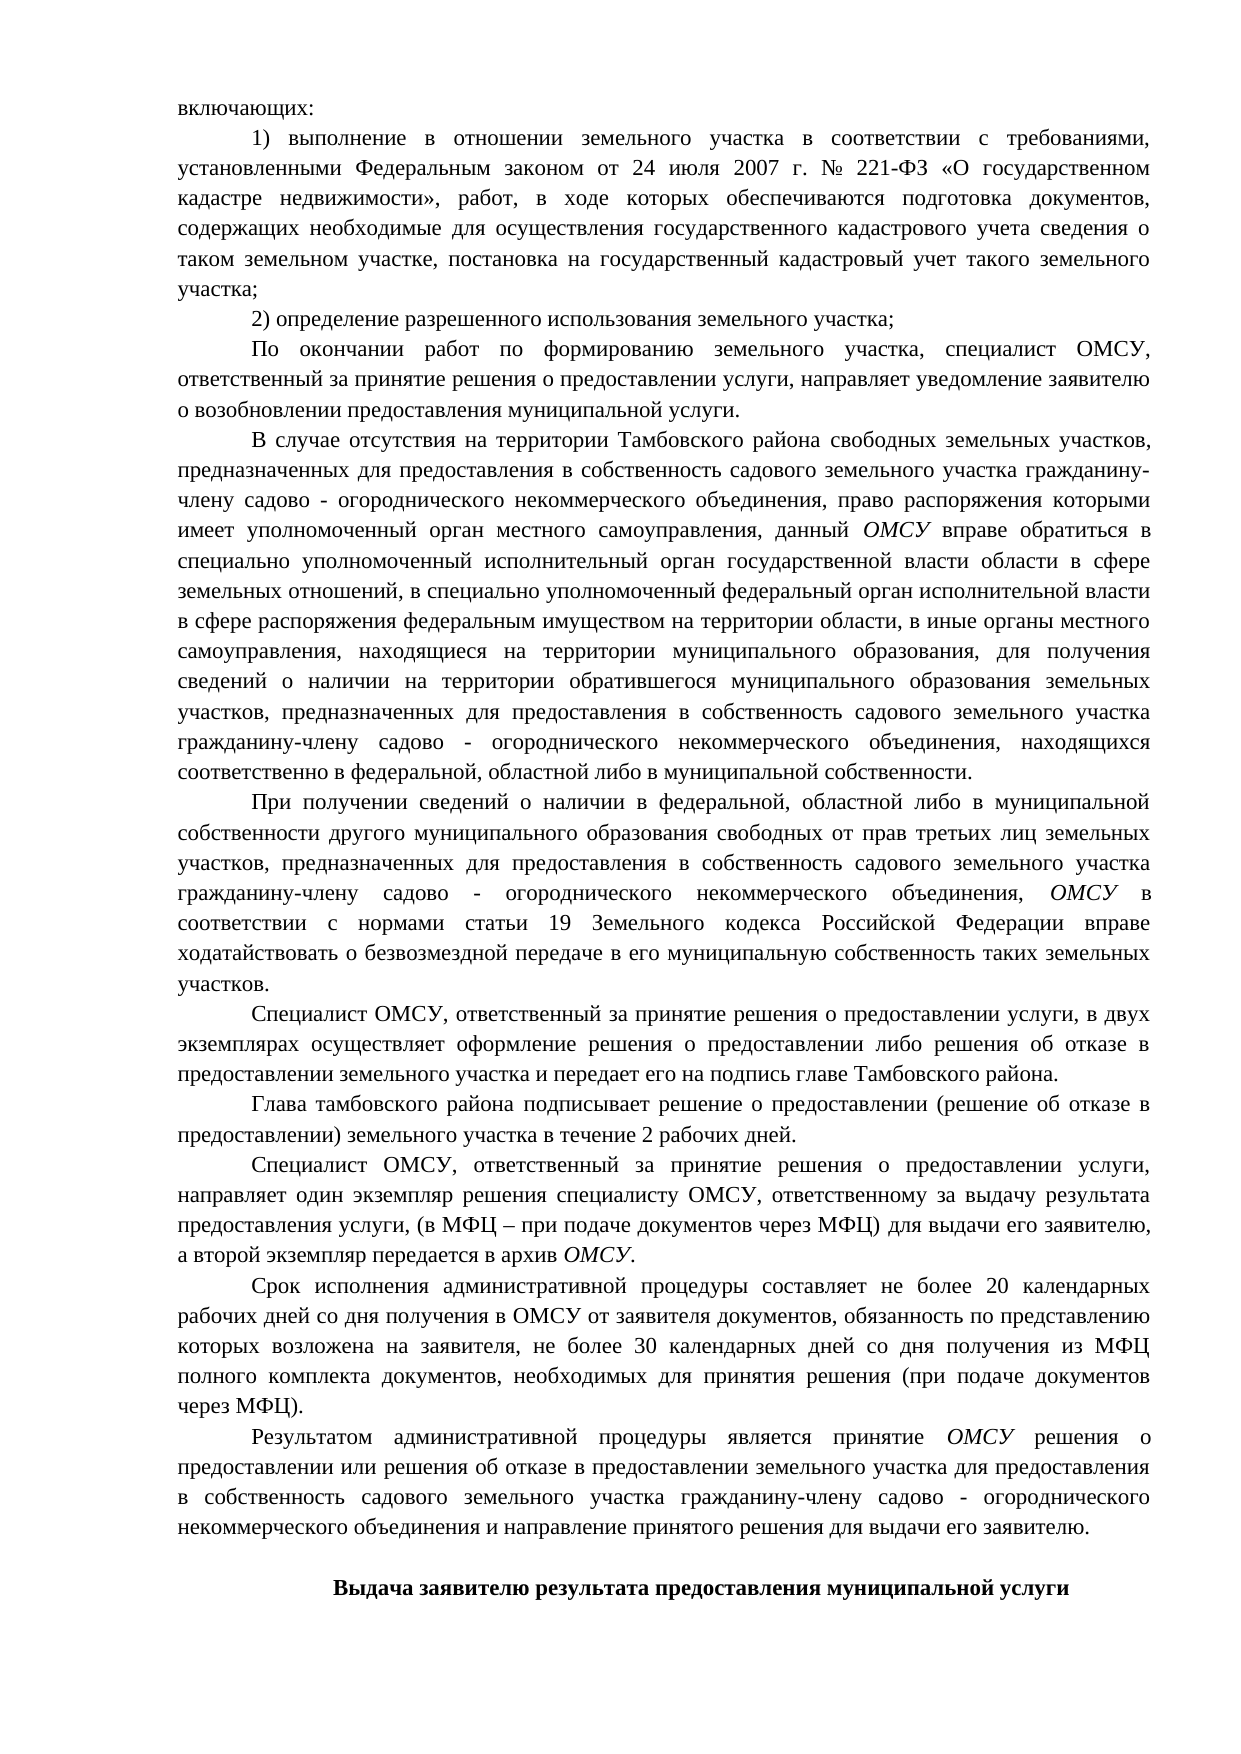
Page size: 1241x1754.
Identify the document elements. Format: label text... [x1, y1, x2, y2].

text 1) выполнение в отношении земельного участка в соответствии с требованиями, установленными Федеральным законом от 24 июля 2007 г. № 221-ФЗ «О государственном кадастре недвижимости», работ, в ходе которых обеспечиваются подготовка документов, содержащих необходимые для осуществления государственного кадастрового учета сведения о таком земельном участке, постановка на государственный кадастровый учет такого земельного участка; [177, 124, 1152, 301]
text При получении сведений о наличии в федеральной, областной либо в муниципальной собственности другого муниципального образования свободных от прав третьих лиц земельных участков, предназначенных для предоставления в собственность садового земельного участка гражданину-члену садово - огороднического некоммерческого объединения, ОМСУ в соответствии с нормами статьи 19 Земельного кодекса Российской Федерации вправе ходатайствовать о безвозмездной передаче в его муниципальную собственность таких земельных участков. [177, 788, 1152, 996]
text Глава тамбовского района подписывает решение о предоставлении (решение об отказе в предоставлении) земельного участка в течение 2 рабочих дней. [177, 1091, 1152, 1147]
text Специалист ОМСУ, ответственный за принятие решения о предоставлении услуги, направляет один экземпляр решения специалисту ОМСУ, ответственному за выдачу результата предоставления услуги, (в МФЦ – при подаче документов через МФЦ) для выдачи его заявителю, а второй экземпляр передается в архив ОМСУ. [177, 1151, 1152, 1268]
text По окончании работ по формированию земельного участка, специалист ОМСУ, ответственный за принятие решения о предоставлении услуги, направляет уведомление заявителю о возобновлении предоставления муниципальной услуги. [177, 335, 1152, 422]
text В случае отсутствия на территории Тамбовского района свободных земельных участков, предназначенных для предоставления в собственность садового земельного участка гражданину-члену садово - огороднического некоммерческого объединения, право распоряжения которыми имеет уполномоченный орган местного самоуправления, данный ОМСУ вправе обратиться в специально уполномоченный исполнительный орган государственной власти области в сфере земельных отношений, в специально уполномоченный федеральный орган исполнительной власти в сфере распоряжения федеральным имуществом на территории области, в иные органы местного самоуправления, находящиеся на территории муниципального образования, для получения сведений о наличии на территории обратившегося муниципального образования земельных участков, предназначенных для предоставления в собственность садового земельного участка гражданину-члену садово - огороднического некоммерческого объединения, находящихся соответственно в федеральной, областной либо в муниципальной собственности. [177, 426, 1152, 784]
text Результатом административной процедуры является принятие ОМСУ решения о предоставлении или решения об отказе в предоставлении земельного участка для предоставления в собственность садового земельного участка гражданину-члену садово - огороднического некоммерческого объединения и направление принятого решения для выдачи его заявителю. [177, 1423, 1152, 1540]
text 2) определение разрешенного использования земельного участка; [177, 305, 1152, 331]
text Выдача заявителю результата предоставления муниципальной услуги [177, 1574, 1152, 1600]
text Специалист ОМСУ, ответственный за принятие решения о предоставлении услуги, в двух экземплярах осуществляет оформление решения о предоставлении либо решения об отказе в предоставлении земельного участка и передает его на подпись главе Тамбовского района. [177, 1000, 1152, 1087]
text Срок исполнения административной процедуры составляет не более 20 календарных рабочих дней со дня получения в ОМСУ от заявителя документов, обязанность по представлению которых возложена на заявителя, не более 30 календарных дней со дня получения из МФЦ полного комплекта документов, необходимых для принятия решения (при подаче документов через МФЦ). [177, 1272, 1152, 1419]
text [177, 94, 1152, 120]
